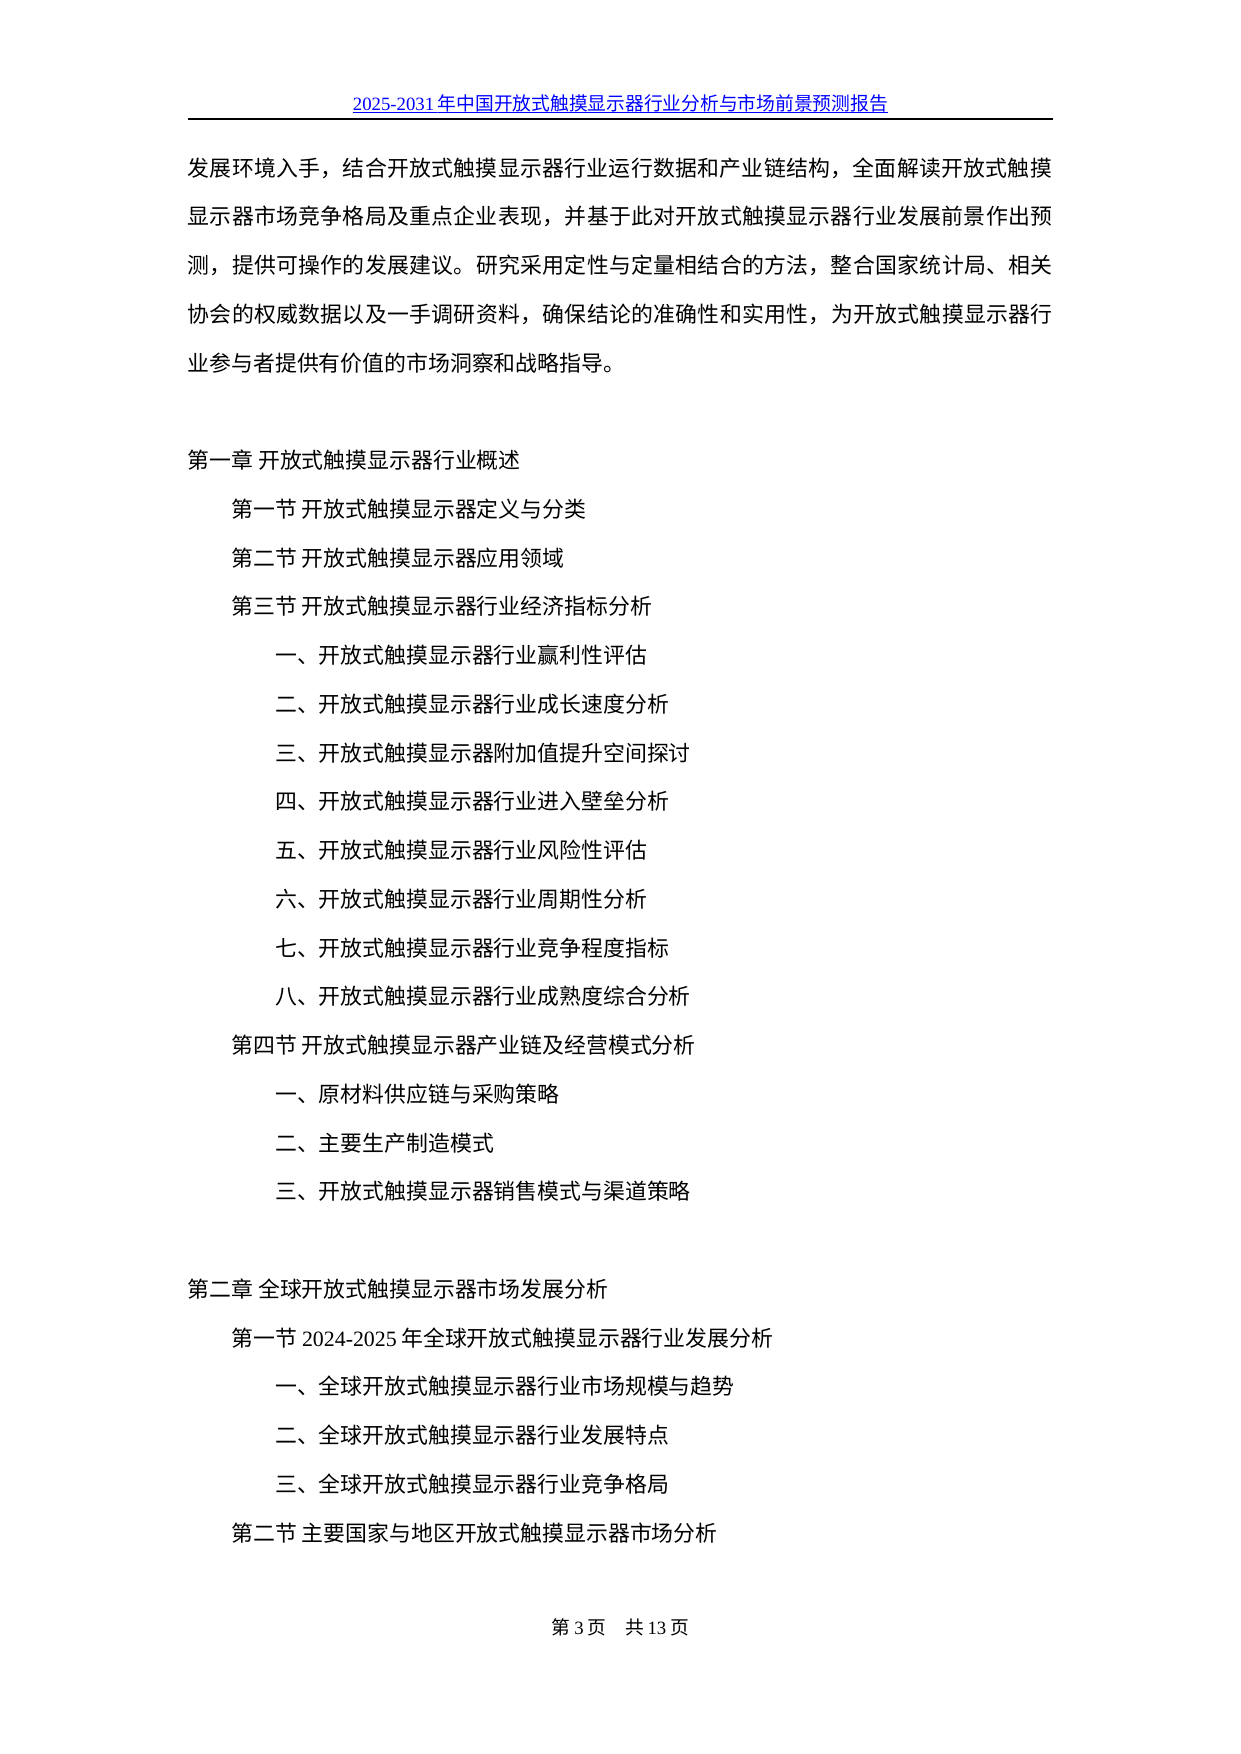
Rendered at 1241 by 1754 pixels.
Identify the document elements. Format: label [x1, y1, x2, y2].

text [187, 150, 1053, 1548]
